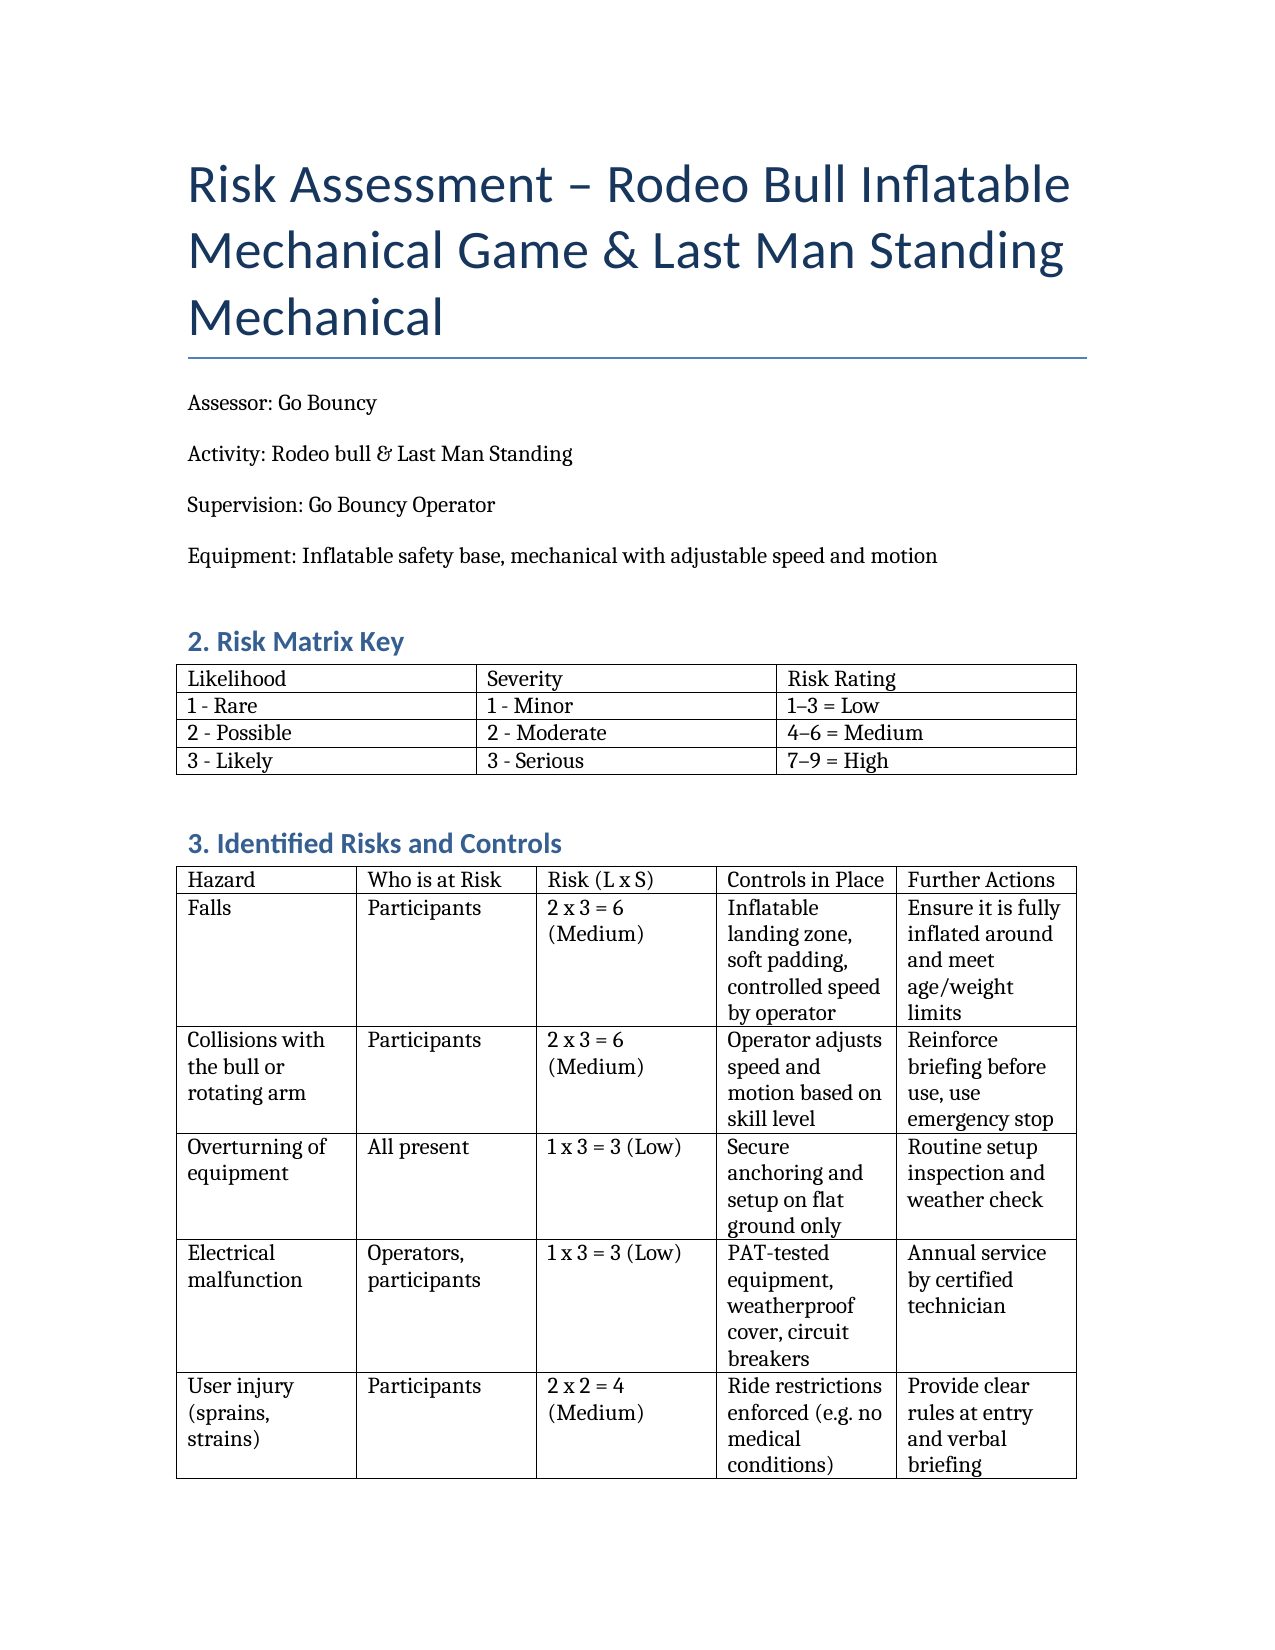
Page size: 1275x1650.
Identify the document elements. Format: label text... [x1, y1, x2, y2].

table_cell Falls [177, 894, 356, 1026]
table_cell PAT-tested equipment, weatherproof cover, circuit breakers [717, 1240, 896, 1372]
table_cell 2 - Possible [177, 720, 476, 747]
text Assessor: Go Bouncy [187, 390, 1087, 416]
table_header Likelihood [177, 665, 476, 692]
text Supervision: Go Bouncy Operator [187, 492, 1087, 518]
table_cell Participants [357, 1027, 536, 1133]
text Activity: Rodeo bull & Last Man Standing [187, 441, 1087, 467]
table_cell Electrical malfunction [177, 1240, 356, 1372]
subtitle 3. Identified Risks and Controls [187, 825, 1087, 861]
table_cell Operators, participants [357, 1240, 536, 1372]
table_cell Operator adjusts speed and motion based on skill level [717, 1027, 896, 1133]
subtitle 2. Risk Matrix Key [187, 623, 1087, 659]
table_cell Collisions with the bull or rotating arm [177, 1027, 356, 1133]
table_cell 2 x 2 = 4 (Medium) [537, 1373, 716, 1478]
table_cell Participants [357, 1373, 536, 1478]
table_cell User injury (sprains, strains) [177, 1373, 356, 1478]
table_header Further Actions [897, 867, 1076, 893]
table_cell 1 - Rare [177, 693, 476, 719]
table_cell 1 - Minor [477, 693, 776, 719]
table_cell Secure anchoring and setup on flat ground only [717, 1134, 896, 1239]
text Equipment: Inflatable safety base, mechanical with adjustable speed and motion [187, 543, 1087, 569]
table_cell 4–6 = Medium [777, 720, 1076, 747]
table_cell 1 x 3 = 3 (Low) [537, 1134, 716, 1239]
table_cell Inflatable landing zone, soft padding, controlled speed by operator [717, 894, 896, 1026]
table_cell Routine setup inspection and weather check [897, 1134, 1076, 1239]
table_cell Overturning of equipment [177, 1134, 356, 1239]
table_cell 3 - Likely [177, 748, 476, 774]
table_cell Ensure it is fully inflated around and meet age/weight limits [897, 894, 1076, 1026]
title Risk Assessment – Rodeo Bull Inflatable Mechanical Game & Last Man Standing Mechanical [187, 150, 1087, 359]
table_cell Annual service by certified technician [897, 1240, 1076, 1372]
table_cell 2 x 3 = 6 (Medium) [537, 1027, 716, 1133]
table_header Risk Rating [777, 665, 1076, 692]
table_cell Participants [357, 894, 536, 1026]
table_cell Ride restrictions enforced (e.g. no medical conditions) [717, 1373, 896, 1478]
table_cell 2 x 3 = 6 (Medium) [537, 894, 716, 1026]
table_cell 1 x 3 = 3 (Low) [537, 1240, 716, 1372]
table_header Who is at Risk [357, 867, 536, 893]
table_cell 3 - Serious [477, 748, 776, 774]
table_header Hazard [177, 867, 356, 893]
table_cell 2 - Moderate [477, 720, 776, 747]
table_cell All present [357, 1134, 536, 1239]
table_cell Reinforce briefing before use, use emergency stop [897, 1027, 1076, 1133]
table_cell 1–3 = Low [777, 693, 1076, 719]
table_cell Provide clear rules at entry and verbal briefing [897, 1373, 1076, 1478]
table_header Risk (L x S) [537, 867, 716, 893]
table_cell 7–9 = High [777, 748, 1076, 774]
table_header Severity [477, 665, 776, 692]
table_header Controls in Place [717, 867, 896, 893]
